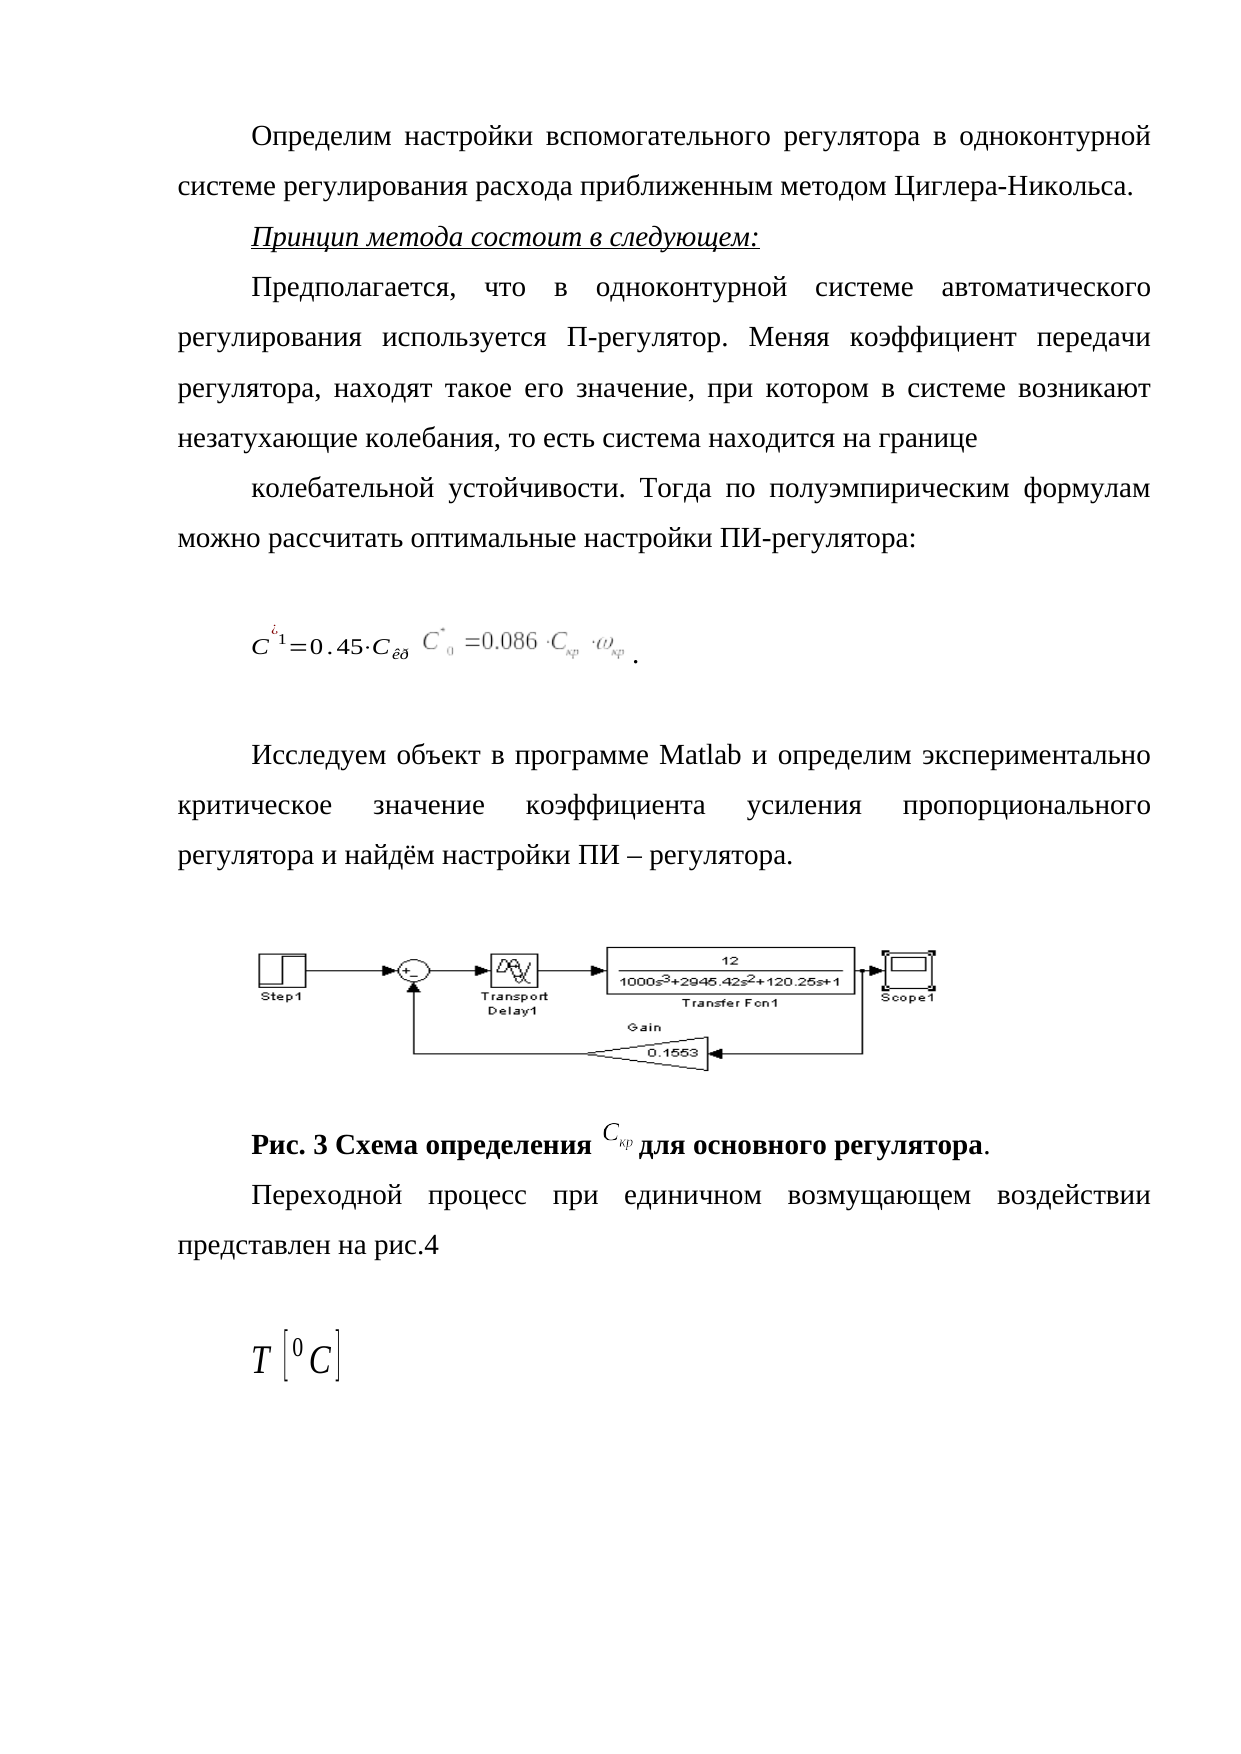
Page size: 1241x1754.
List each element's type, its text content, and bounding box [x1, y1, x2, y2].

text Исследуем объект в программе Matlab и определим экспериментально критическое значение коэффициента усиления пропорционального регулятора и найдём настройки ПИ – регулятора. [177, 737, 1152, 871]
text Предполагается, что в одноконтурной системе автоматического регулирования используется П-регулятор. Меняя коэффициент передачи регулятора, находят такое его значение, при котором в системе возникают незатухающие колебания, то есть система находится на границе [177, 269, 1152, 453]
text Определим настройки вспомогательного регулятора в одноконтурной системе регулирования расхода приближенным методом Циглера-Никольса. [177, 118, 1152, 202]
text . [177, 621, 1152, 670]
text Рис. 3 Схема определения для основного регулятора. [177, 1115, 1152, 1160]
picture [251, 937, 967, 1101]
text Принцип метода состоит в следующем: [177, 219, 1152, 252]
text колебательной устойчивости. Тогда по полуэмпирическим формулам можно рассчитать оптимальные настройки ПИ-регулятора: [177, 470, 1152, 554]
text Переходной процесс при единичном возмущающем воздействии представлен на рис.4 [177, 1177, 1152, 1261]
